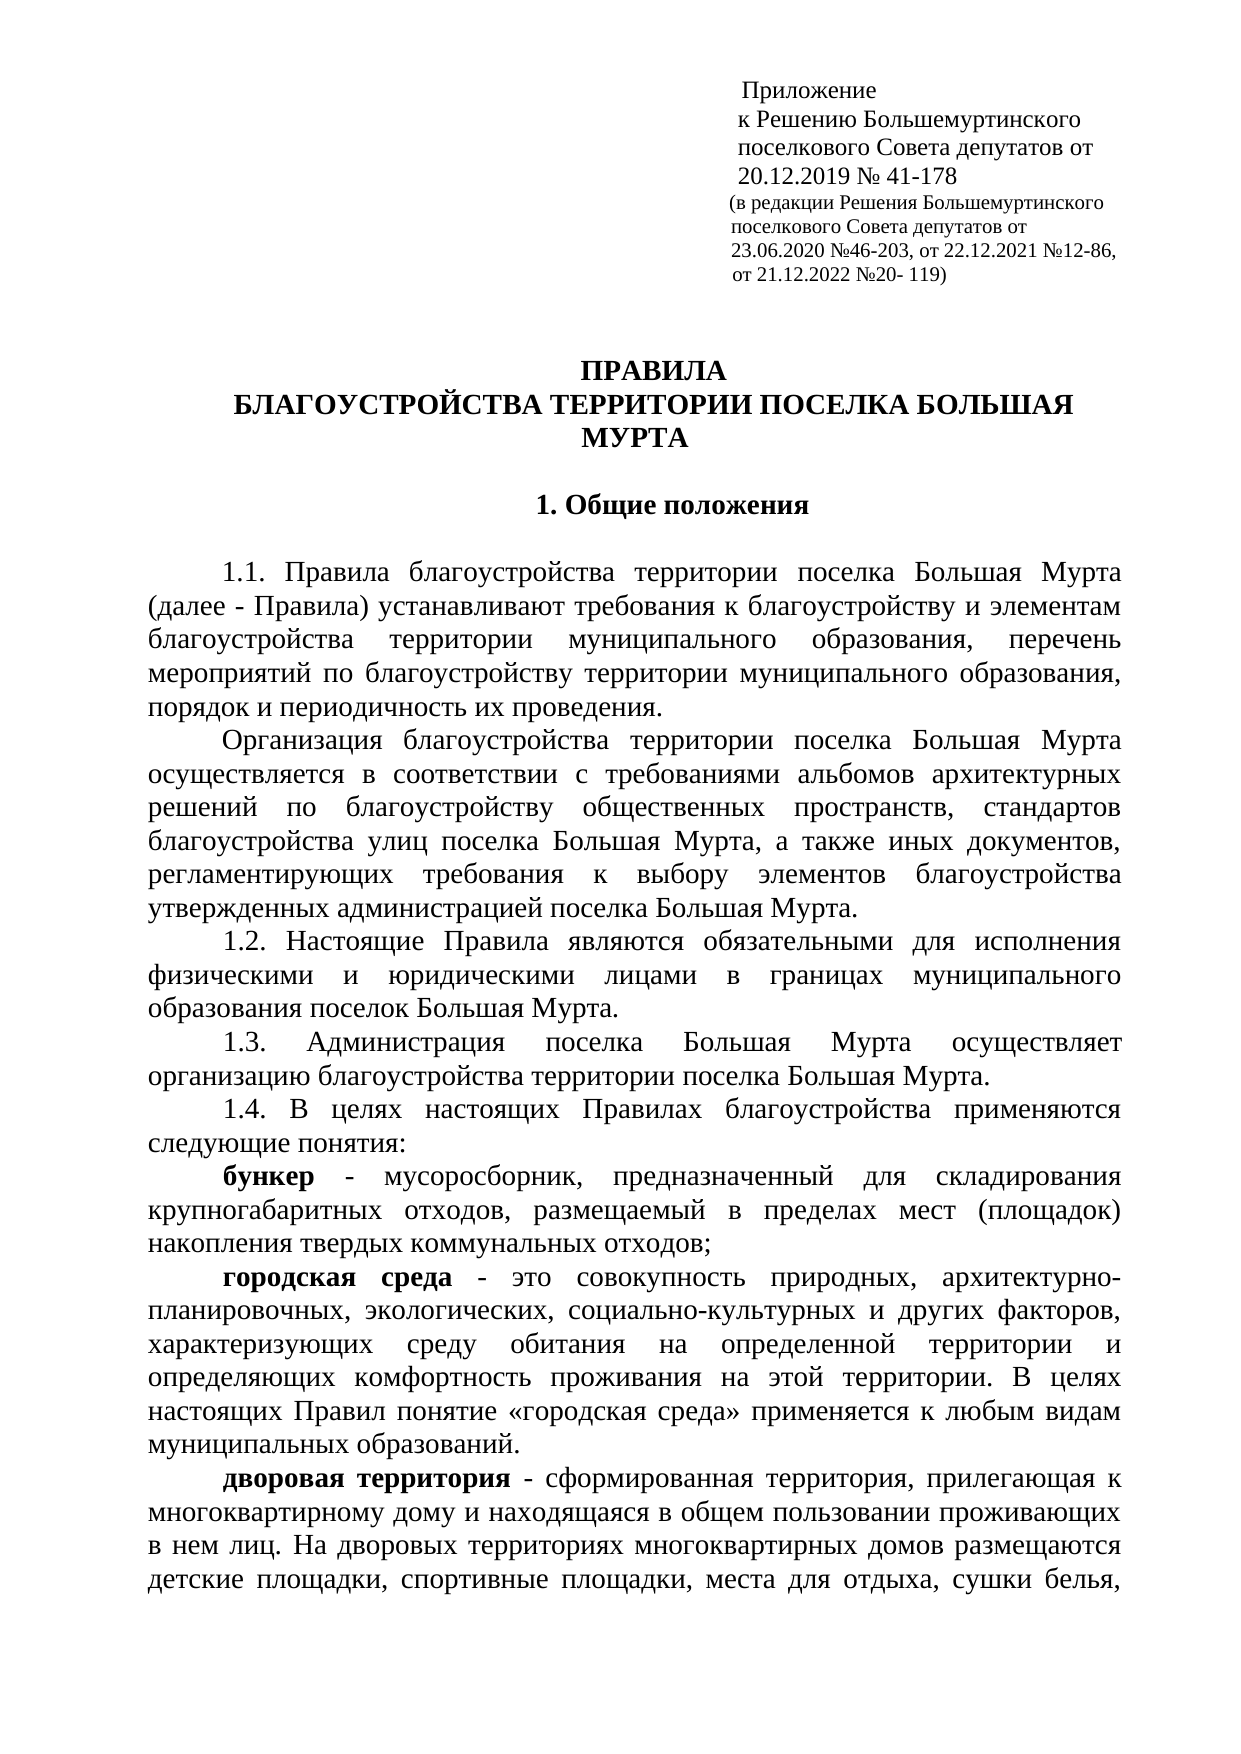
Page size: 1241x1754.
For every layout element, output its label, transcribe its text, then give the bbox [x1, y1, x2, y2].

text 23.06.2020 №46-203, от 22.12.2021 №12-86, [590, 238, 1122, 262]
text 1.2. Настоящие Правила являются обязательными для исполнения физическими и юридическими лицами в границах муниципального образования поселок Большая Мурта. [148, 923, 1122, 1024]
text городская среда - это совокупность природных, архитектурно-планировочных, экологических, социально-культурных и других факторов, характеризующих среду обитания на определенной территории и определяющих комфортность проживания на этой территории. В целях настоящих Правил понятие «городская среда» применяется к любым видам муниципальных образований. [148, 1259, 1122, 1460]
text Приложение [148, 75, 1122, 104]
text Организация благоустройства территории поселка Большая Мурта осуществляется в соответствии с требованиями альбомов архитектурных решений по благоустройству общественных пространств, стандартов благоустройства улиц поселка Большая Мурта, а также иных документов, регламентирующих требования к выбору элементов благоустройства утвержденных администрацией поселка Большая Мурта. [148, 722, 1122, 923]
text бункер - мусоросборник, предназначенный для складирования крупногабаритных отходов, размещаемый в пределах мест (площадок) накопления твердых коммунальных отходов; [148, 1158, 1122, 1259]
text 1.4. В целях настоящих Правилах благоустройства применяются следующие понятия: [148, 1091, 1122, 1158]
text ПРАВИЛА [148, 353, 1122, 387]
text от 21.12.2022 №20- 119) [148, 262, 1122, 286]
text БЛАГОУСТРОЙСТВА ТЕРРИТОРИИ ПОСЕЛКА БОЛЬШАЯ МУРТА [148, 387, 1122, 454]
text (в редакции Решения Большемуртинского [148, 190, 1122, 214]
text 1. Общие положения [148, 487, 1122, 521]
text 1.1. Правила благоустройства территории поселка Большая Мурта (далее - Правила) устанавливают требования к благоустройству и элементам благоустройства территории муниципального образования, перечень мероприятий по благоустройству территории муниципального образования, порядок и периодичность их проведения. [148, 554, 1122, 722]
text 1.3. Администрация поселка Большая Мурта осуществляет организацию благоустройства территории поселка Большая Мурта. [148, 1024, 1122, 1091]
text к Решению Большемуртинского поселкового Совета депутатов от 20.12.2019 № 41-178 [738, 104, 1122, 190]
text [148, 1460, 1122, 1594]
text поселкового Совета депутатов от [590, 214, 1122, 238]
